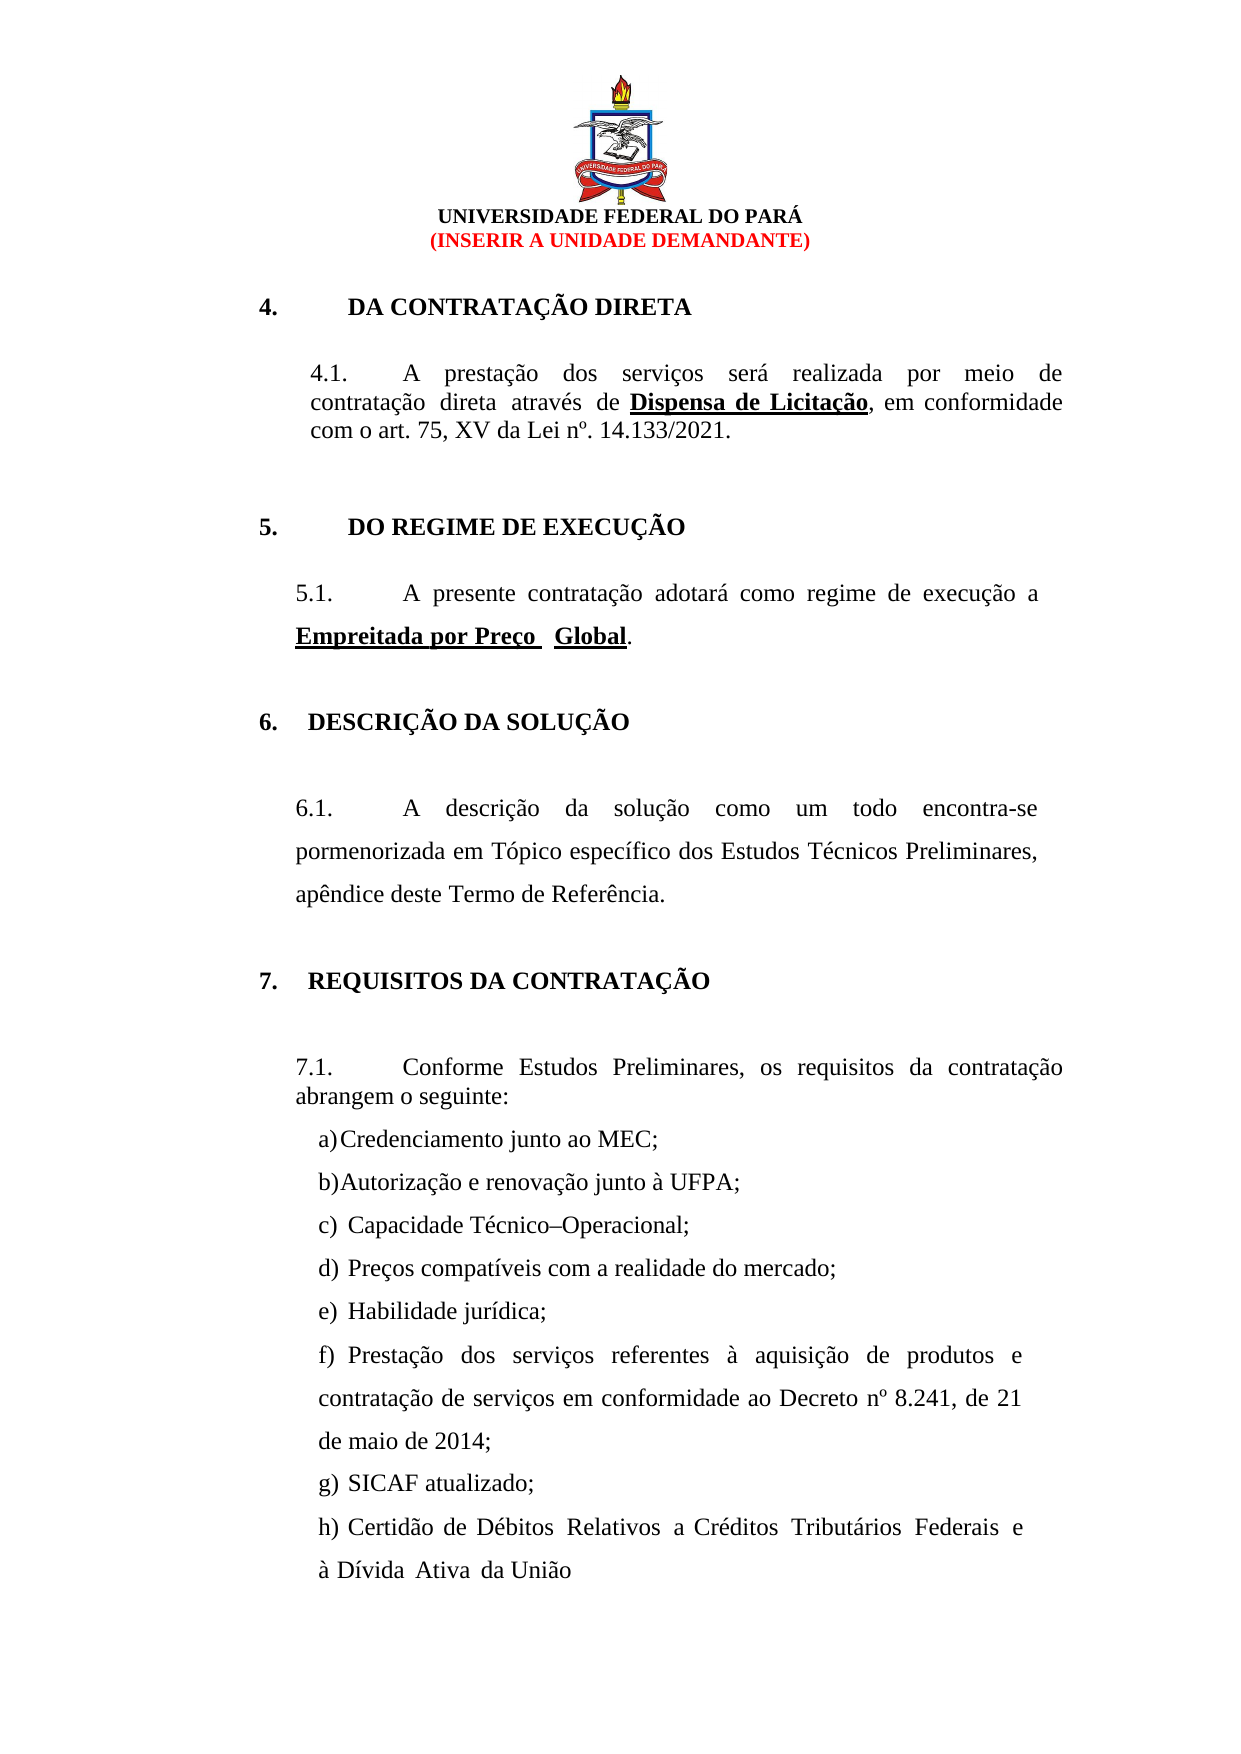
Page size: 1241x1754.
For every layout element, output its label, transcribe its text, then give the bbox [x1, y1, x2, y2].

list Prestação dos serviços referentes à aquisição de produtos e contratação de serviços em conformidade ao Decreto nº 8.241, de 21 de maio de 2014; [318, 1340, 1022, 1455]
list A prestação dos serviços será realizada por meio de contratação direta através de Dispensa de Licitação, em conformidade com o art. 75, XV da Lei nº. 14.133/2021. [310, 358, 1063, 444]
list Conforme Estudos Preliminares, os requisitos da contratação abrangem o seguinte: [295, 1052, 1063, 1109]
list Autorização e renovação junto à UFPA; [318, 1167, 1063, 1196]
list Habilidade jurídica; [318, 1296, 1063, 1325]
list SICAF atualizado; [318, 1469, 1063, 1498]
list A presente contratação adotará como regime de execução a Empreitada por Preço Global. [295, 578, 1038, 649]
list Credenciamento junto ao MEC; [318, 1124, 1063, 1153]
subtitle DESCRIÇÃO DA SOLUÇÃO [259, 707, 1063, 736]
list A descrição da solução como um todo encontra-se pormenorizada em Tópico específico dos Estudos Técnicos Preliminares, apêndice deste Termo de Referência. [295, 793, 1038, 908]
list Preços compatíveis com a realidade do mercado; [318, 1253, 1063, 1282]
subtitle REQUISITOS DA CONTRATAÇÃO [259, 966, 1063, 995]
picture [573, 75, 668, 205]
subtitle DA CONTRATAÇÃO DIRETA [259, 292, 1063, 321]
list Capacidade Técnico–Operacional; [318, 1210, 1063, 1239]
subtitle DO REGIME DE EXECUÇÃO [259, 512, 1063, 540]
list Certidão de Débitos Relativos a Créditos Tributários Federais e à Dívida Ativa da União [318, 1512, 1024, 1584]
